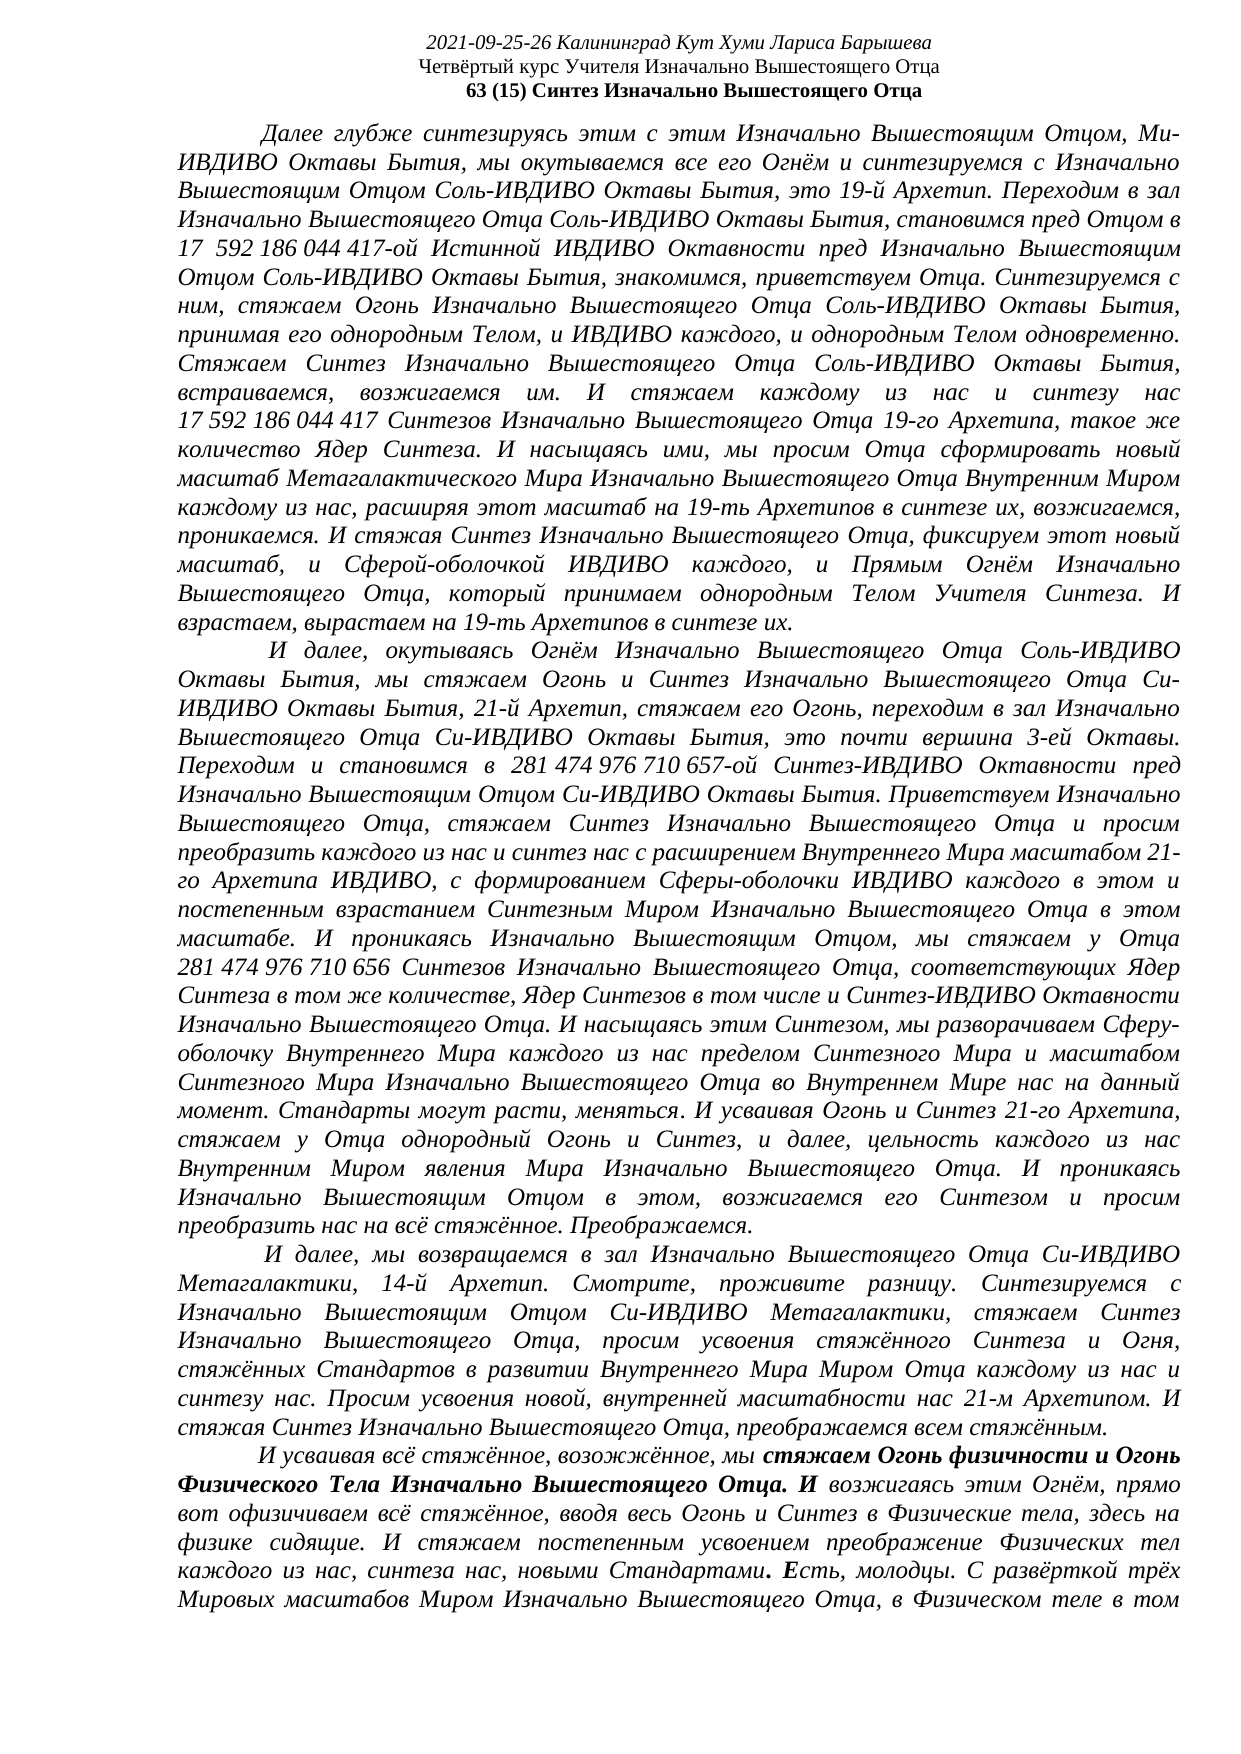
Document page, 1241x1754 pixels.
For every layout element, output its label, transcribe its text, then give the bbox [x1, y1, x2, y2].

text И далее, окутываясь Огнём Изначально Вышестоящего Отца Соль-ИВДИВО Октавы Бытия, мы стяжаем Огонь и Синтез Изначально Вышестоящего Отца Си-ИВДИВО Октавы Бытия, 21-й Архетип, стяжаем его Огонь, переходим в зал Изначально Вышестоящего Отца Си-ИВДИВО Октавы Бытия, это почти вершина 3-ей Октавы. Переходим и становимся в 281 474 976 710 657-ой Синтез-ИВДИВО Октавности пред Изначально Вышестоящим Отцом Си-ИВДИВО Октавы Бытия. Приветствуем Изначально Вышестоящего Отца, стяжаем Синтез Изначально Вышестоящего Отца и просим преобразить каждого из нас и синтез нас с расширением Внутреннего Мира масштабом 21-го Архетипа ИВДИВО, с формированием Сферы-оболочки ИВДИВО каждого в этом и постепенным взрастанием Синтезным Миром Изначально Вышестоящего Отца в этом масштабе. И проникаясь Изначально Вышестоящим Отцом, мы стяжаем у Отца 281 474 976 710 656 Синтезов Изначально Вышестоящего Отца, соответствующих Ядер Синтеза в том же количестве, Ядер Синтезов в том числе и Синтез-ИВДИВО Октавности Изначально Вышестоящего Отца. И насыщаясь этим Синтезом, мы разворачиваем Сферу-оболочку Внутреннего Мира каждого из нас пределом Синтезного Мира и масштабом Синтезного Мира Изначально Вышестоящего Отца во Внутреннем Мире нас на данный момент. Стандарты могут расти, меняться. И усваивая Огонь и Синтез 21-го Архетипа, стяжаем у Отца однородный Огонь и Синтез, и далее, цельность каждого из нас Внутренним Миром явления Мира Изначально Вышестоящего Отца. И проникаясь Изначально Вышестоящим Отцом в этом, возжигаемся его Синтезом и просим преобразить нас на всё стяжённое. Преображаемся. [177, 636, 1181, 1239]
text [177, 1441, 1181, 1613]
text Далее глубже синтезируясь этим с этим Изначально Вышестоящим Отцом, Ми-ИВДИВО Октавы Бытия, мы окутываемся все его Огнём и синтезируемся с Изначально Вышестоящим Отцом Соль-ИВДИВО Октавы Бытия, это 19-й Архетип. Переходим в зал Изначально Вышестоящего Отца Соль-ИВДИВО Октавы Бытия, становимся пред Отцом в 17 592 186 044 417-ой Истинной ИВДИВО Октавности пред Изначально Вышестоящим Отцом Соль-ИВДИВО Октавы Бытия, знакомимся, приветствуем Отца. Синтезируемся с ним, стяжаем Огонь Изначально Вышестоящего Отца Соль-ИВДИВО Октавы Бытия, принимая его однородным Телом, и ИВДИВО каждого, и однородным Телом одновременно. Стяжаем Синтез Изначально Вышестоящего Отца Соль-ИВДИВО Октавы Бытия, встраиваемся, возжигаемся им. И стяжаем каждому из нас и синтезу нас 17 592 186 044 417 Синтезов Изначально Вышестоящего Отца 19-го Архетипа, такое же количество Ядер Синтеза. И насыщаясь ими, мы просим Отца сформировать новый масштаб Метагалактического Мира Изначально Вышестоящего Отца Внутренним Миром каждому из нас, расширяя этот масштаб на 19-ть Архетипов в синтезе их, возжигаемся, проникаемся. И стяжая Синтез Изначально Вышестоящего Отца, фиксируем этот новый масштаб, и Сферой-оболочкой ИВДИВО каждого, и Прямым Огнём Изначально Вышестоящего Отца, который принимаем однородным Телом Учителя Синтеза. И взрастаем, вырастаем на 19-ть Архетипов в синтезе их. [177, 118, 1181, 636]
text И далее, мы возвращаемся в зал Изначально Вышестоящего Отца Си-ИВДИВО Метагалактики, 14-й Архетип. Смотрите, проживите разницу. Синтезируемся с Изначально Вышестоящим Отцом Си-ИВДИВО Метагалактики, стяжаем Синтез Изначально Вышестоящего Отца, просим усвоения стяжённого Синтеза и Огня, стяжённых Стандартов в развитии Внутреннего Мира Миром Отца каждому из нас и синтезу нас. Просим усвоения новой, внутренней масштабности нас 21-м Архетипом. И стяжая Синтез Изначально Вышестоящего Отца, преображаемся всем стяжённым. [177, 1239, 1181, 1441]
